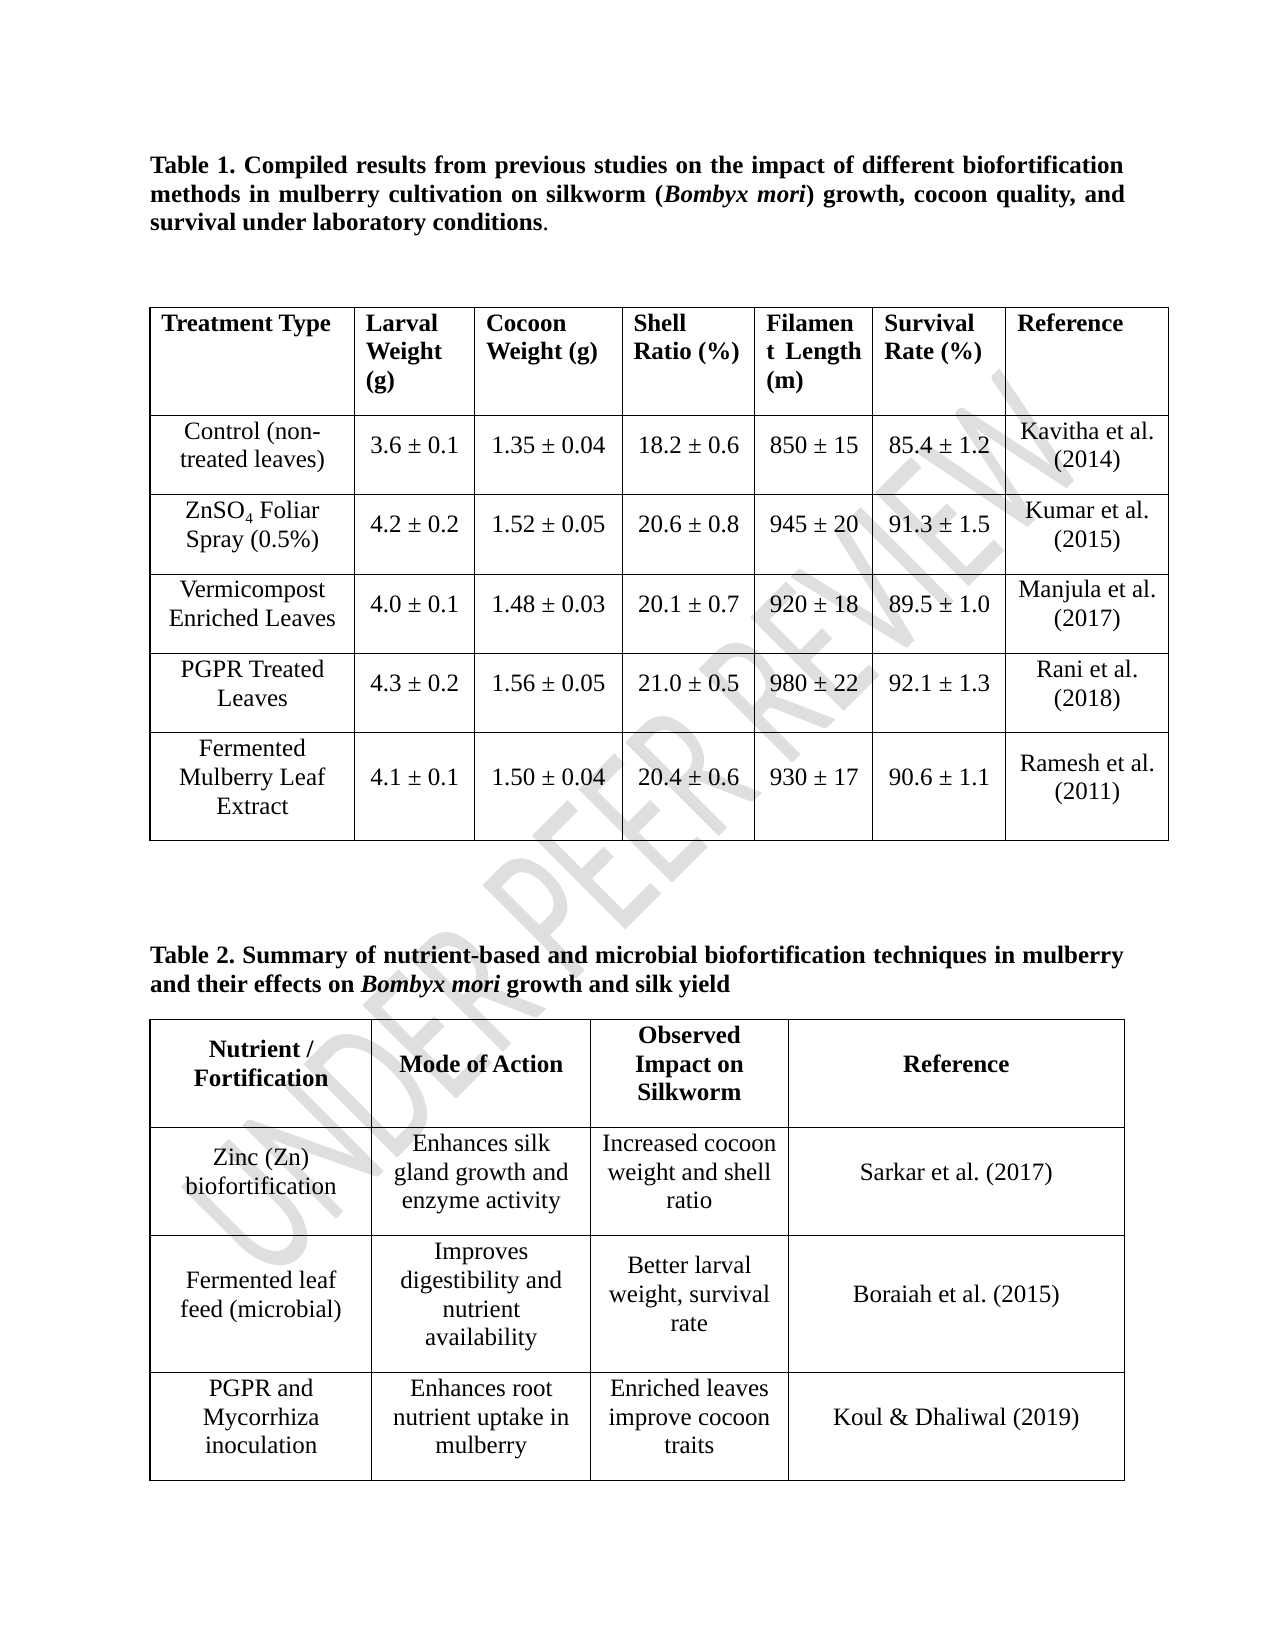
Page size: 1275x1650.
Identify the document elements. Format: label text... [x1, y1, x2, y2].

table_cell Kavitha et al. (2014) [1006, 416, 1168, 494]
table_header Nutrient / Fortification [151, 1020, 371, 1127]
table_cell ZnSO₄ Foliar Spray (0.5%) [151, 495, 354, 573]
table_cell Rani et al. (2018) [1006, 654, 1168, 732]
table_cell Improves digestibility and nutrient availability [372, 1236, 590, 1372]
table_cell Fermented leaf feed (microbial) [151, 1236, 371, 1372]
table_cell 1.48 ± 0.03 [475, 575, 622, 653]
table_header Reference [789, 1020, 1124, 1127]
table_cell 980 ± 22 [755, 654, 872, 732]
table_cell 1.56 ± 0.05 [475, 654, 622, 732]
table_header Larval Weight (g) [355, 308, 474, 415]
table_cell 1.50 ± 0.04 [475, 733, 622, 840]
table_cell 930 ± 17 [755, 733, 872, 840]
table_cell Sarkar et al. (2017) [789, 1128, 1124, 1235]
table_header Filament Length (m) [755, 308, 872, 415]
table_cell Fermented Mulberry Leaf Extract [151, 733, 354, 840]
table_cell 4.3 ± 0.2 [355, 654, 474, 732]
table_cell 4.0 ± 0.1 [355, 575, 474, 653]
table_cell PGPR and Mycorrhiza inoculation [151, 1373, 371, 1480]
text Table 1. Compiled results from previous studies on the impact of different biofortification methods in mulberry cultivation on silkworm (Bombyx mori) growth, cocoon quality, and survival under laboratory conditions. [150, 150, 1125, 236]
table_header Reference [1006, 308, 1168, 415]
table_header Treatment Type [151, 308, 354, 415]
table_header Mode of Action [372, 1020, 590, 1127]
table_cell Vermicompost Enriched Leaves [151, 575, 354, 653]
table_cell Ramesh et al. (2011) [1006, 733, 1168, 840]
text Table 2. Summary of nutrient-based and microbial biofortification techniques in mulberry and their effects on Bombyx mori growth and silk yield [150, 941, 1125, 998]
table_cell 18.2 ± 0.6 [623, 416, 754, 494]
table_cell 920 ± 18 [755, 575, 872, 653]
table_cell Enhances silk gland growth and enzyme activity [372, 1128, 590, 1235]
table_cell Control (non-treated leaves) [151, 416, 354, 494]
table_cell Kumar et al. (2015) [1006, 495, 1168, 573]
table_cell Enhances root nutrient uptake in mulberry [372, 1373, 590, 1480]
table_header Survival Rate (%) [873, 308, 1005, 415]
table_cell Koul & Dhaliwal (2019) [789, 1373, 1124, 1480]
table_cell Enriched leaves improve cocoon traits [591, 1373, 788, 1480]
table_cell 20.4 ± 0.6 [623, 733, 754, 840]
table_cell 1.52 ± 0.05 [475, 495, 622, 573]
table_cell 20.1 ± 0.7 [623, 575, 754, 653]
table_cell PGPR Treated Leaves [151, 654, 354, 732]
table_cell Zinc (Zn) biofortification [151, 1128, 371, 1235]
table_cell 20.6 ± 0.8 [623, 495, 754, 573]
table_cell Boraiah et al. (2015) [789, 1236, 1124, 1372]
table_cell 4.2 ± 0.2 [355, 495, 474, 573]
table_cell 92.1 ± 1.3 [873, 654, 1005, 732]
table_header Observed Impact on Silkworm [591, 1020, 788, 1127]
table_cell 1.35 ± 0.04 [475, 416, 622, 494]
table_cell Manjula et al. (2017) [1006, 575, 1168, 653]
table_cell Increased cocoon weight and shell ratio [591, 1128, 788, 1235]
table_cell 89.5 ± 1.0 [873, 575, 1005, 653]
table_cell 85.4 ± 1.2 [873, 416, 1005, 494]
table_cell Better larval weight, survival rate [591, 1236, 788, 1372]
table_cell 945 ± 20 [755, 495, 872, 573]
table_cell 21.0 ± 0.5 [623, 654, 754, 732]
table_cell 850 ± 15 [755, 416, 872, 494]
table_cell 4.1 ± 0.1 [355, 733, 474, 840]
table_cell 91.3 ± 1.5 [873, 495, 1005, 573]
table_header Cocoon Weight (g) [475, 308, 622, 415]
table_header Shell Ratio (%) [623, 308, 754, 415]
table_cell 90.6 ± 1.1 [873, 733, 1005, 840]
table_cell 3.6 ± 0.1 [355, 416, 474, 494]
